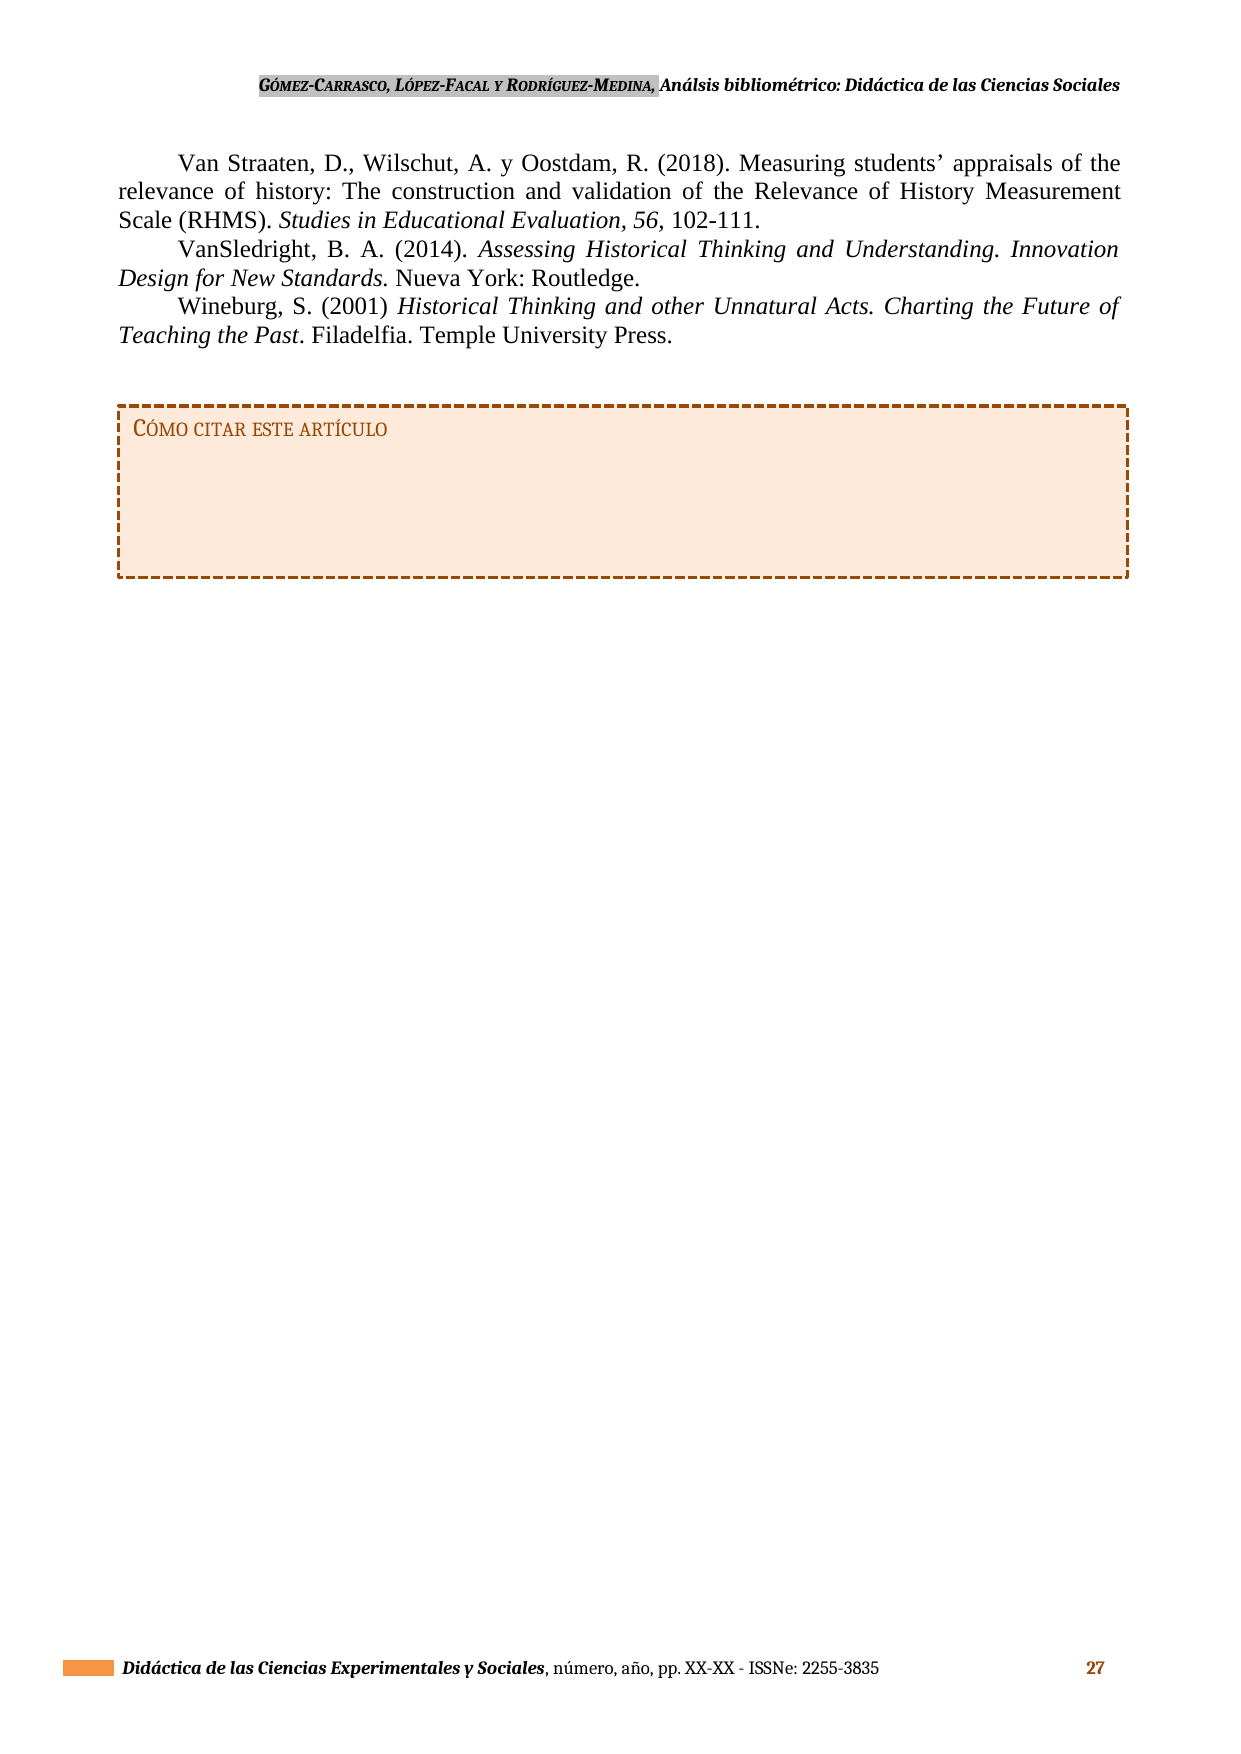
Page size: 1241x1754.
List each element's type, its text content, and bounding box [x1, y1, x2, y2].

text Wineburg, S. (2001) Historical Thinking and other Unnatural Acts. Charting the Future of Teaching the Past. Filadelfia. Temple University Press. [118, 291, 1122, 349]
text Van Straaten, D., Wilschut, A. y Oostdam, R. (2018). Measuring students’ appraisals of the relevance of history: The construction and validation of the Relevance of History Measurement Scale (RHMS). Studies in Educational Evaluation, 56, 102-111. [118, 148, 1122, 234]
text VanSledright, B. A. (2014). Assessing Historical Thinking and Understanding. Innovation Design for New Standards. Nueva York: Routledge. [118, 234, 1122, 291]
